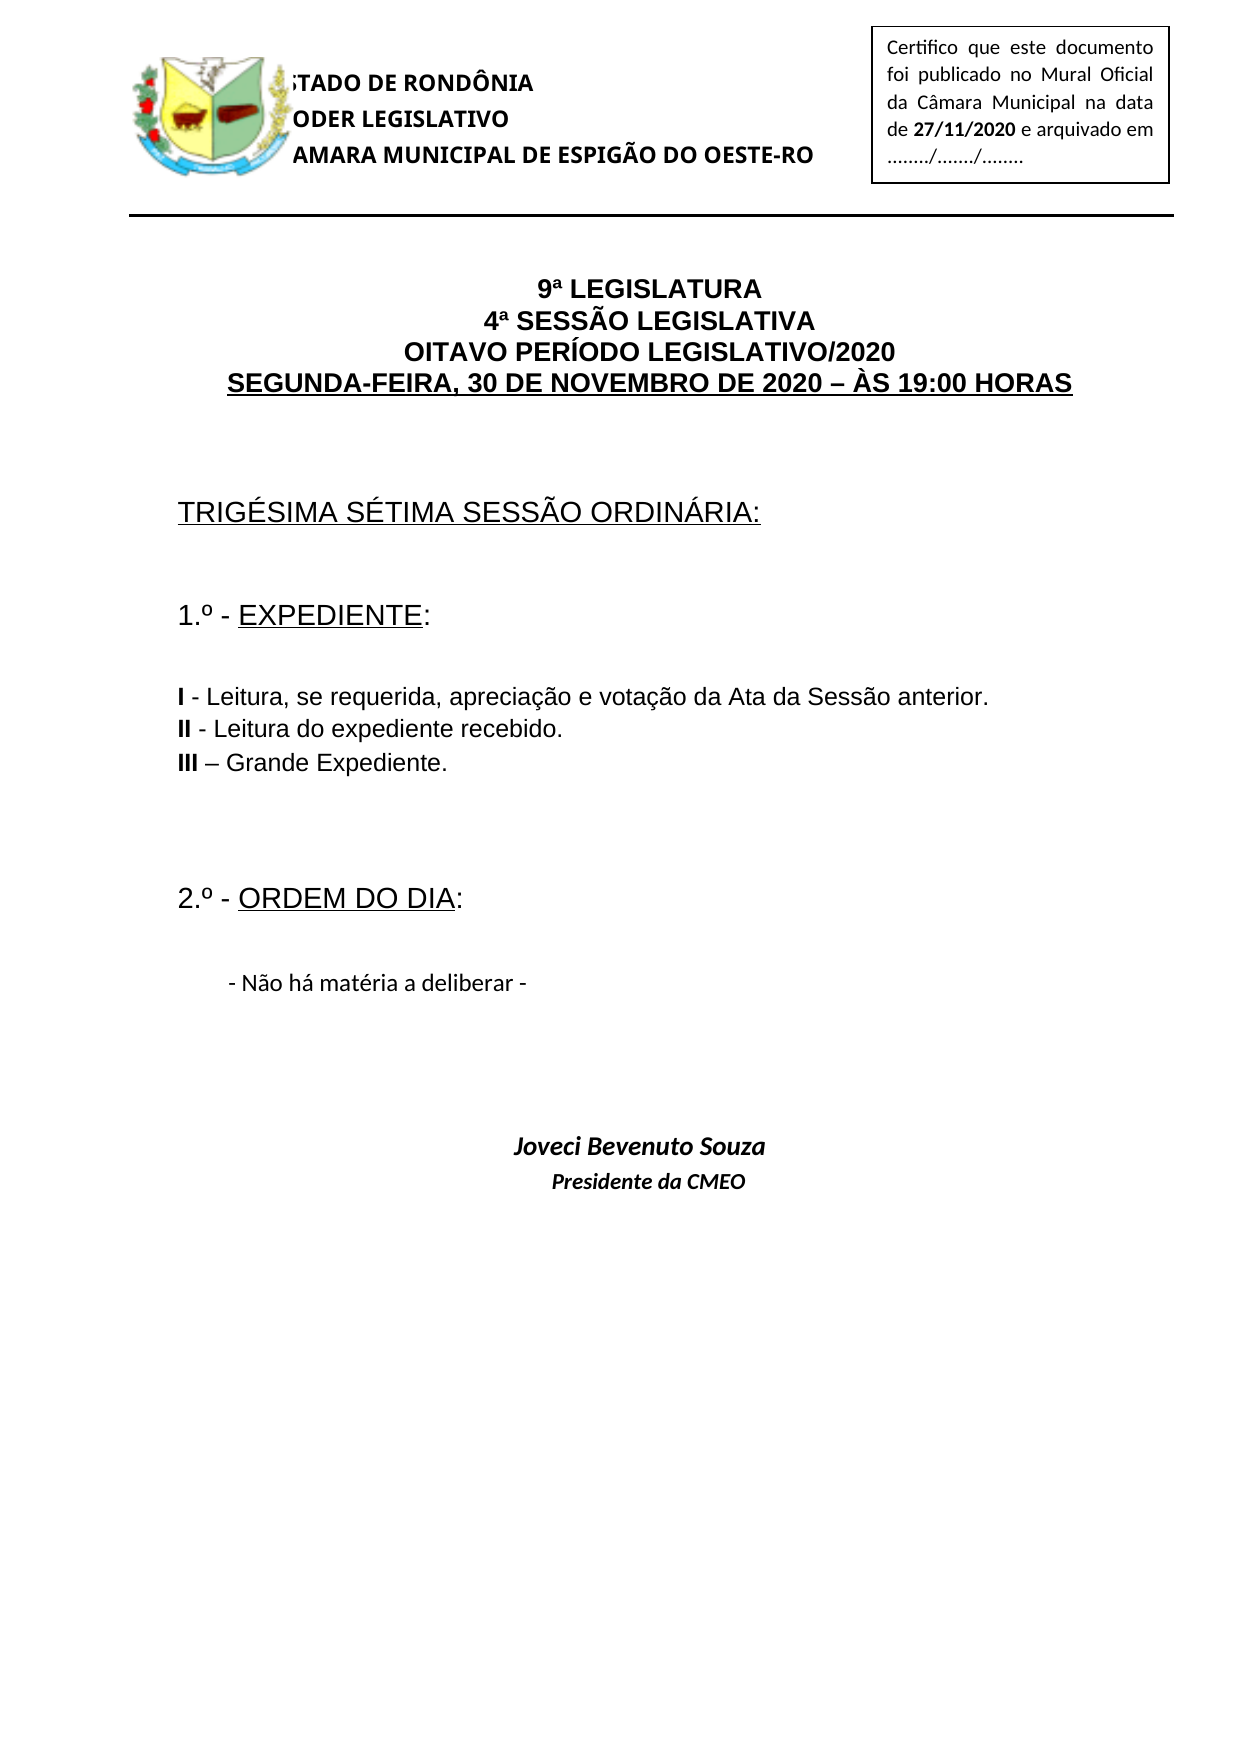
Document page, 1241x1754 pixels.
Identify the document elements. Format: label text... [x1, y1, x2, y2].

text 4ª SESSÃO LEGISLATIVA [177, 305, 1122, 336]
text Joveci Bevenuto Souza [177, 1129, 1122, 1162]
text III – Grande Expediente. [177, 747, 1122, 776]
text OITAVO PERÍODO LEGISLATIVO/2020 [177, 336, 1122, 367]
text - Não há matéria a deliberar - [177, 967, 1122, 998]
text SEGUNDA-FEIRA, 30 DE NOVEMBRO DE 2020 – ÀS 19:00 HORAS [177, 367, 1122, 398]
text TRIGÉSIMA SÉTIMA SESSÃO ORDINÁRIA: [177, 494, 1122, 528]
text II - Leitura do expediente recebido. [177, 714, 1122, 743]
text 1.º - EXPEDIENTE: [177, 598, 1122, 631]
text I - Leitura, se requerida, apreciação e votação da Ata da Sessão anterior. [177, 681, 1122, 710]
text 2.º - ORDEM DO DIA: [177, 881, 1122, 914]
text 9ª LEGISLATURA [177, 273, 1122, 305]
text Presidente da CMEO [177, 1167, 1122, 1195]
